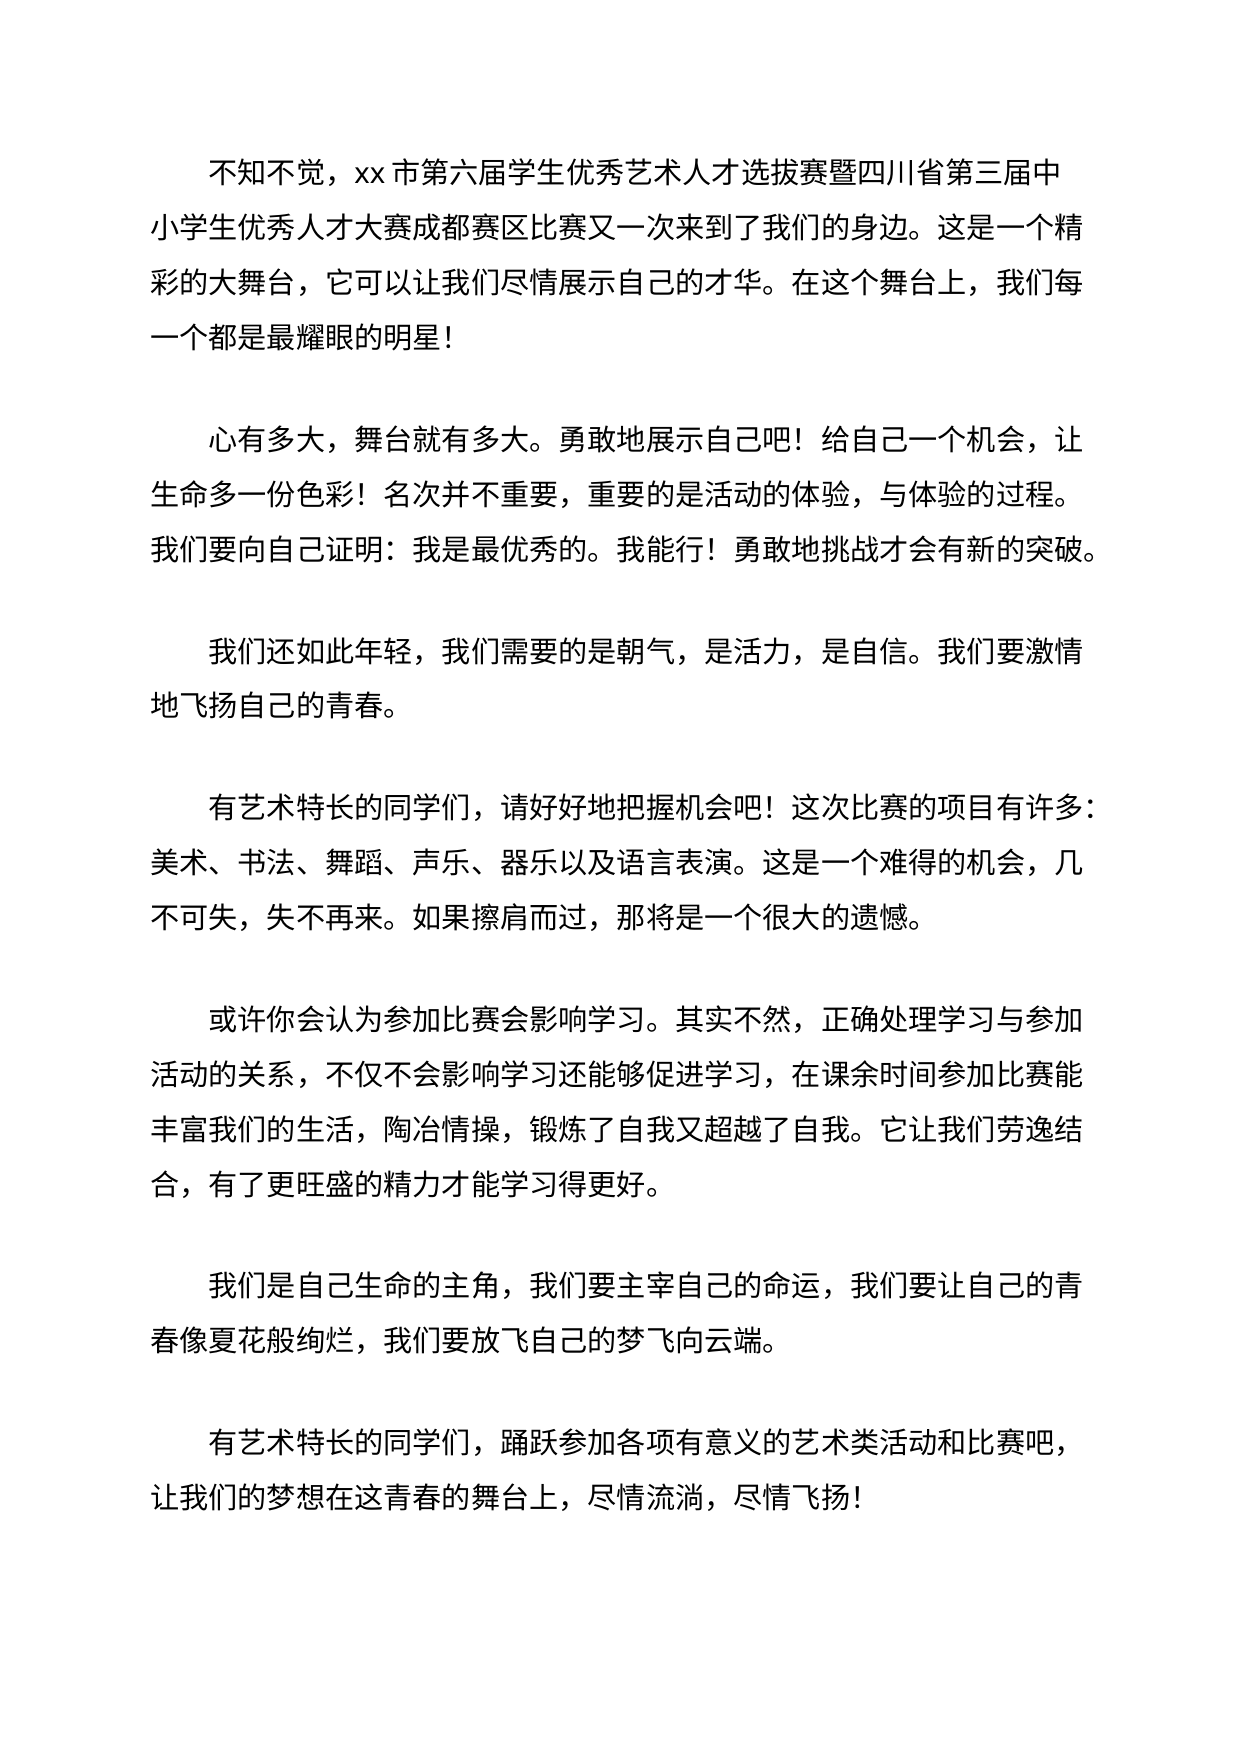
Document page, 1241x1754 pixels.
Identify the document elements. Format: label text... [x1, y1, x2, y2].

text 有艺术特长的同学们，请好好地把握机会吧！这次比赛的项目有许多：美术、书法、舞蹈、声乐、器乐以及语言表演。这是一个难得的机会，几不可失，失不再来。如果擦肩而过，那将是一个很大的遗憾。 [150, 785, 1090, 937]
text 心有多大，舞台就有多大。勇敢地展示自己吧！给自己一个机会，让生命多一份色彩！名次并不重要，重要的是活动的体验，与体验的过程。我们要向自己证明：我是最优秀的。我能行！勇敢地挑战才会有新的突破。 [150, 417, 1090, 569]
text 我们还如此年轻，我们需要的是朝气，是活力，是自信。我们要激情地飞扬自己的青春。 [150, 628, 1090, 725]
text 或许你会认为参加比赛会影响学习。其实不然，正确处理学习与参加活动的关系，不仅不会影响学习还能够促进学习，在课余时间参加比赛能丰富我们的生活，陶冶情操，锻炼了自我又超越了自我。它让我们劳逸结合，有了更旺盛的精力才能学习得更好。 [150, 996, 1090, 1203]
text 不知不觉，xx市第六届学生优秀艺术人才选拔赛暨四川省第三届中小学生优秀人才大赛成都赛区比赛又一次来到了我们的身边。这是一个精彩的大舞台，它可以让我们尽情展示自己的才华。在这个舞台上，我们每一个都是最耀眼的明星！ [150, 150, 1090, 357]
text 我们是自己生命的主角，我们要主宰自己的命运，我们要让自己的青春像夏花般绚烂，我们要放飞自己的梦飞向云端。 [150, 1263, 1090, 1360]
text 有艺术特长的同学们，踊跃参加各项有意义的艺术类活动和比赛吧，让我们的梦想在这青春的舞台上，尽情流淌，尽情飞扬！ [150, 1419, 1090, 1517]
